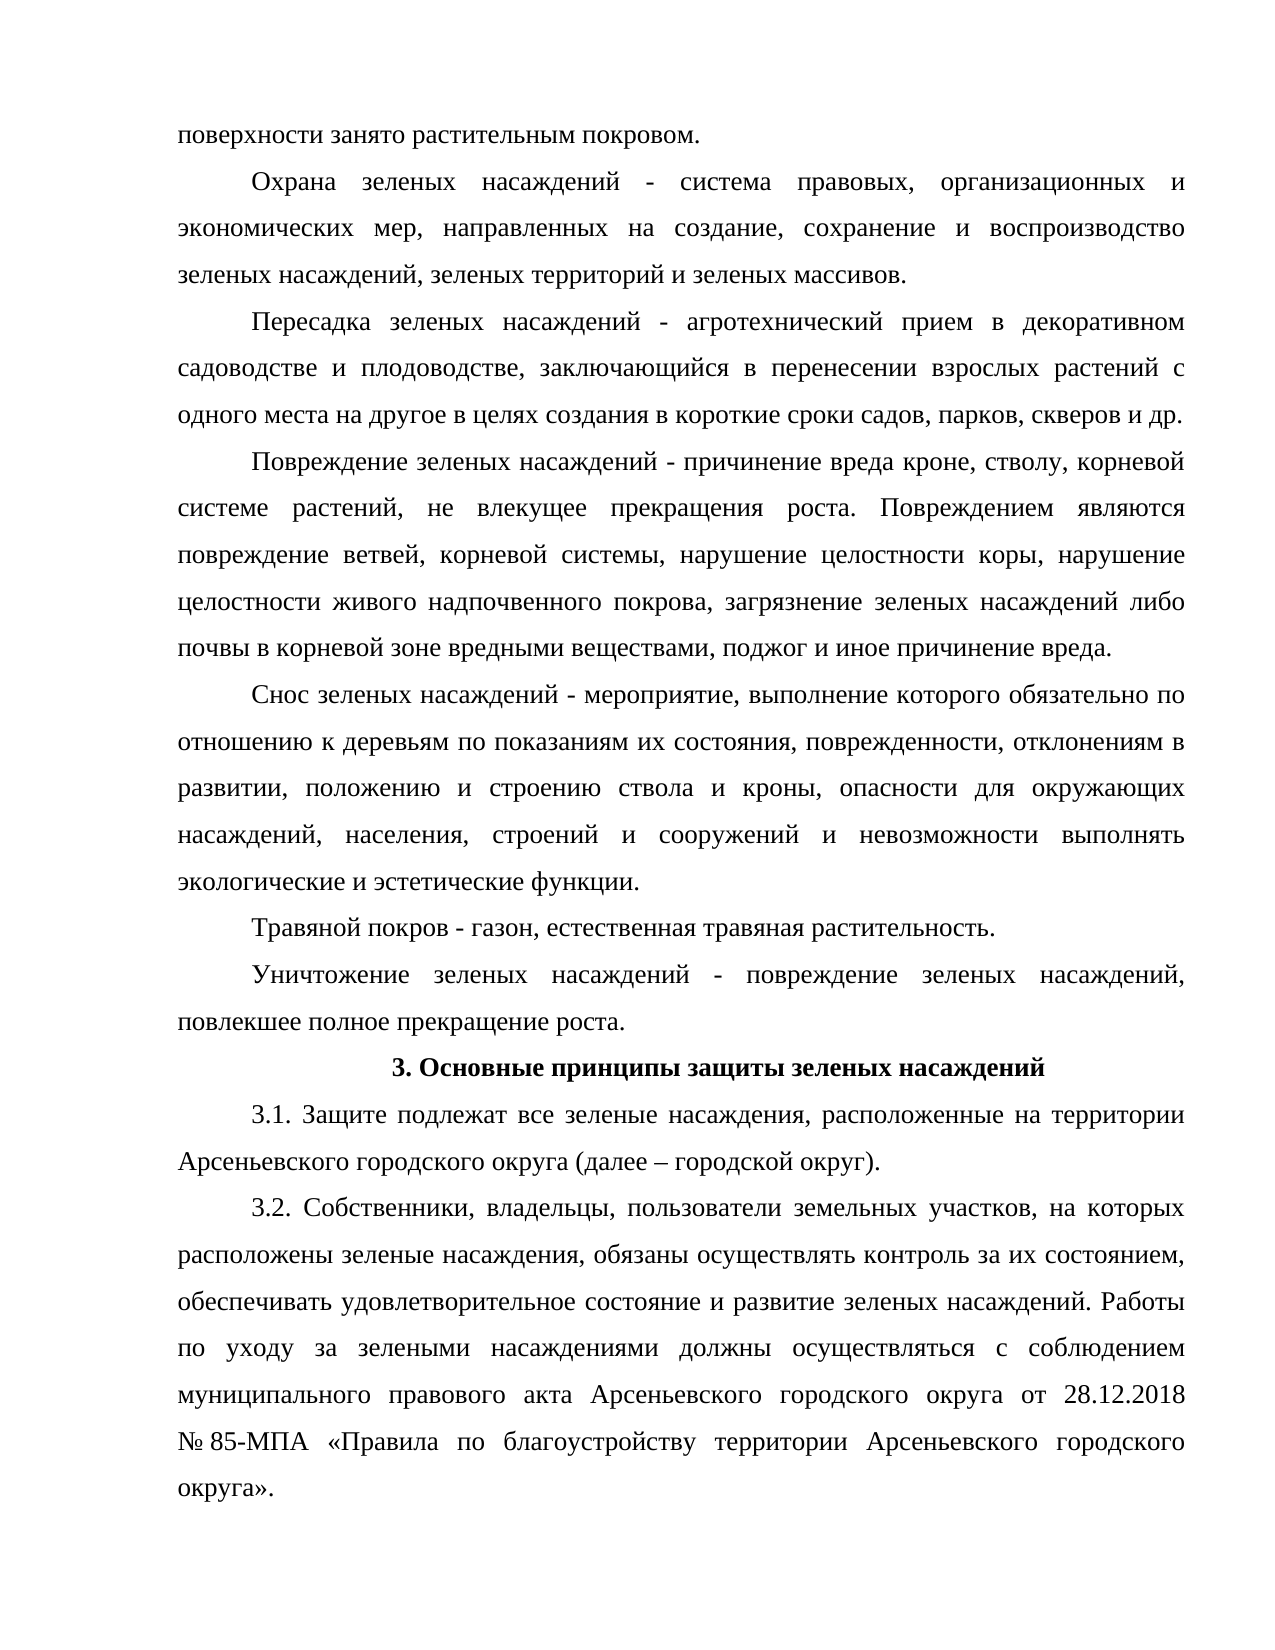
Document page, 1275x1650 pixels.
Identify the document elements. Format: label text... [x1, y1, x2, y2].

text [177, 118, 1186, 149]
text 3.2. Собственники, владельцы, пользователи земельных участков, на которых расположены зеленые насаждения, обязаны осуществлять контроль за их состоянием, обеспечивать удовлетворительное состояние и развитие зеленых насаждений. Работы по уходу за зелеными насаждениями должны осуществляться с соблюдением муниципального правового акта Арсеньевского городского округа от 28.12.2018 № 85-МПА «Правила по благоустройству территории Арсеньевского городского округа». [177, 1191, 1186, 1503]
text Пересадка зеленых насаждений - агротехнический прием в декоративном садоводстве и плодоводстве, заключающийся в перенесении взрослых растений с одного места на другое в целях создания в короткие сроки садов, парков, скверов и др. [177, 305, 1186, 429]
text Уничтожение зеленых насаждений - повреждение зеленых насаждений, повлекшее полное прекращение роста. [177, 958, 1186, 1036]
text Повреждение зеленых насаждений - причинение вреда кроне, стволу, корневой системе растений, не влекущее прекращения роста. Повреждением являются повреждение ветвей, корневой системы, нарушение целостности коры, нарушение целостности живого надпочвенного покрова, загрязнение зеленых насаждений либо почвы в корневой зоне вредными веществами, поджог и иное причинение вреда. [177, 445, 1186, 663]
text Снос зеленых насаждений - мероприятие, выполнение которого обязательно по отношению к деревьям по показаниям их состояния, поврежденности, отклонениям в развитии, положению и строению ствола и кроны, опасности для окружающих насаждений, населения, строений и сооружений и невозможности выполнять экологические и эстетические функции. [177, 678, 1186, 896]
text Травяной покров - газон, естественная травяная растительность. [177, 911, 1186, 943]
text 3.1. Защите подлежат все зеленые насаждения, расположенные на территории Арсеньевского городского округа (далее – городской округ). [177, 1098, 1186, 1176]
text 3. Основные принципы защиты зеленых насаждений [177, 1051, 1186, 1083]
text Охрана зеленых насаждений - система правовых, организационных и экономических мер, направленных на создание, сохранение и воспроизводство зеленых насаждений, зеленых территорий и зеленых массивов. [177, 165, 1186, 289]
